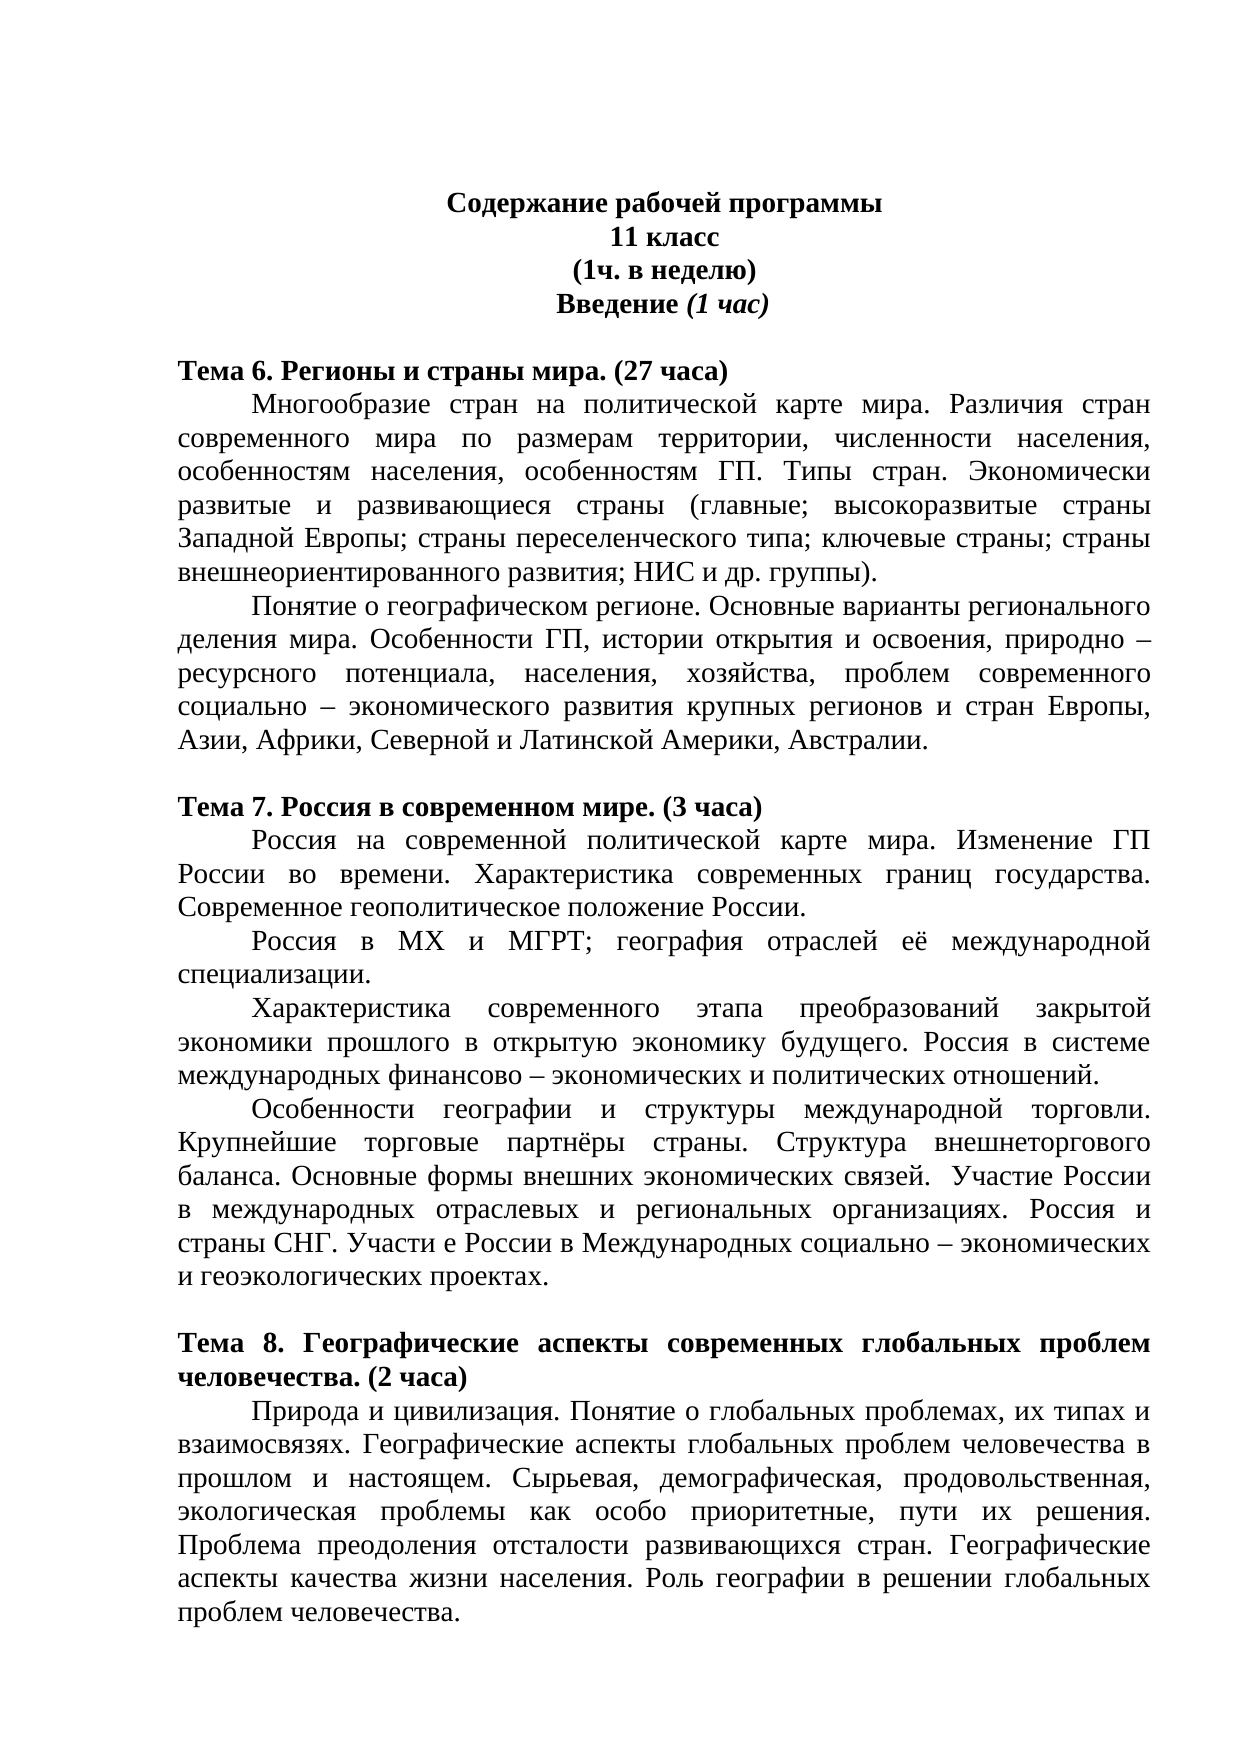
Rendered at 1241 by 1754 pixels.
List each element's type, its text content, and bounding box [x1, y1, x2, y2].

text Природа и цивилизация. Понятие о глобальных проблемах, их типах и взаимосвязях. Географические аспекты глобальных проблем человечества в прошлом и настоящем. Сырьевая, демографическая, продовольственная, экологическая проблемы как особо приоритетные, пути их решения. Проблема преодоления отсталости развивающихся стран. Географические аспекты качества жизни населения. Роль географии в решении глобальных проблем человечества. [177, 1393, 1152, 1627]
text Понятие о географическом регионе. Основные варианты регионального деления мира. Особенности ГП, истории открытия и освоения, природно – ресурсного потенциала, населения, хозяйства, проблем современного социально – экономического развития крупных регионов и стран Европы, Азии, Африки, Северной и Латинской Америки, Австралии. [177, 588, 1152, 755]
text 11 класс [177, 219, 1152, 252]
text Тема 6. Регионы и страны мира. (27 часа) [177, 353, 1152, 386]
text Многообразие стран на политической карте мира. Различия стран современного мира по размерам территории, численности населения, особенностям населения, особенностям ГП. Типы стран. Экономически развитые и развивающиеся страны (главные; высокоразвитые страны Западной Европы; страны переселенческого типа; ключевые страны; страны внешнеориентированного развития; НИС и др. группы). [177, 386, 1152, 588]
text Особенности географии и структуры международной торговли. Крупнейшие торговые партнёры страны. Структура внешнеторгового баланса. Основные формы внешних экономических связей. Участие России в международных отраслевых и региональных организациях. Россия и страны СНГ. Участи е России в Международных социально – экономических и геоэкологических проектах. [177, 1091, 1152, 1292]
text Тема 7. Россия в современном мире. (3 часа) [177, 789, 1152, 822]
text (1ч. в неделю) [177, 252, 1152, 286]
text Тема 8. Географические аспекты современных глобальных проблем человечества. (2 часа) [177, 1326, 1152, 1393]
text Характеристика современного этапа преобразований закрытой экономики прошлого в открытую экономику будущего. Россия в системе международных финансово – экономических и политических отношений. [177, 990, 1152, 1091]
text Содержание рабочей программы [177, 185, 1152, 219]
text Введение (1 час) [177, 286, 1152, 319]
text Россия на современной политической карте мира. Изменение ГП России во времени. Характеристика современных границ государства. Современное геополитическое положение России. [177, 822, 1152, 923]
text Россия в МХ и МГРТ; география отраслей её международной специализации. [177, 923, 1152, 990]
